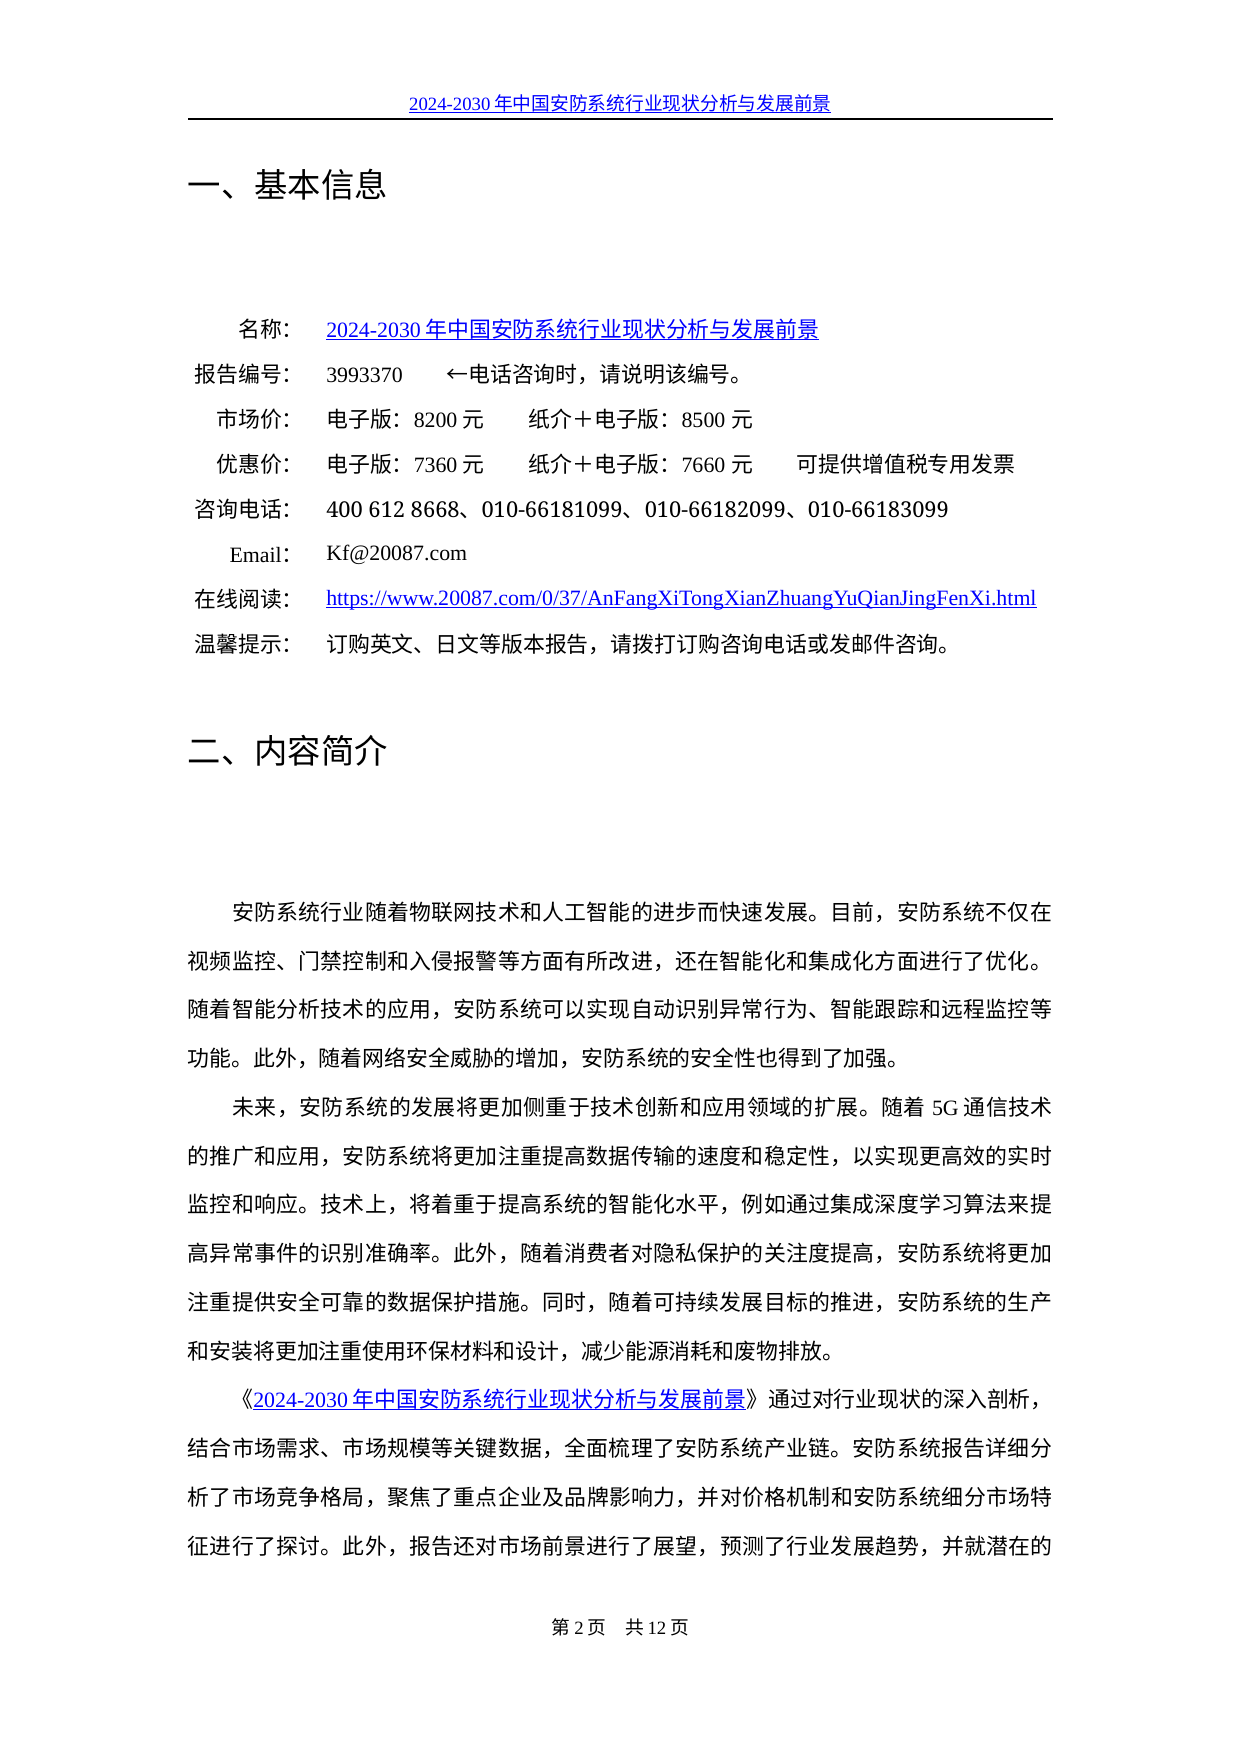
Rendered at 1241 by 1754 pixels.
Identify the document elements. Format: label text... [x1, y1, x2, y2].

table_cell 优惠价： [167, 447, 315, 492]
table_cell 报告编号： [167, 357, 315, 402]
table_header 名称： [167, 312, 315, 357]
title 二、内容简介 [187, 717, 1053, 782]
title 一、基本信息 [187, 150, 1053, 215]
table_cell 在线阅读： [167, 582, 315, 627]
table_cell 咨询电话： [167, 492, 315, 537]
table_cell 3993370 ←电话咨询时，请说明该编号。 [315, 357, 1073, 402]
table_cell 市场价： [167, 402, 315, 447]
table_cell Kf@20087.com [315, 537, 1073, 582]
table_cell 订购英文、日文等版本报告，请拨打订购咨询电话或发邮件咨询。 [315, 627, 1073, 672]
table_cell 400 612 8668、010-66181099、010-66182099、010-66183099 [315, 492, 1073, 537]
table_cell Email： [167, 537, 315, 582]
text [187, 894, 1053, 1561]
table_cell 温馨提示： [167, 627, 315, 672]
table_cell [315, 582, 1073, 627]
table_cell 电子版：8200 元 纸介＋电子版：8500 元 [315, 402, 1073, 447]
table_cell 电子版：7360 元 纸介＋电子版：7660 元 可提供增值税专用发票 [315, 447, 1073, 492]
table_header 2024-2030年中国安防系统行业现状分析与发展前景 [315, 312, 1073, 357]
